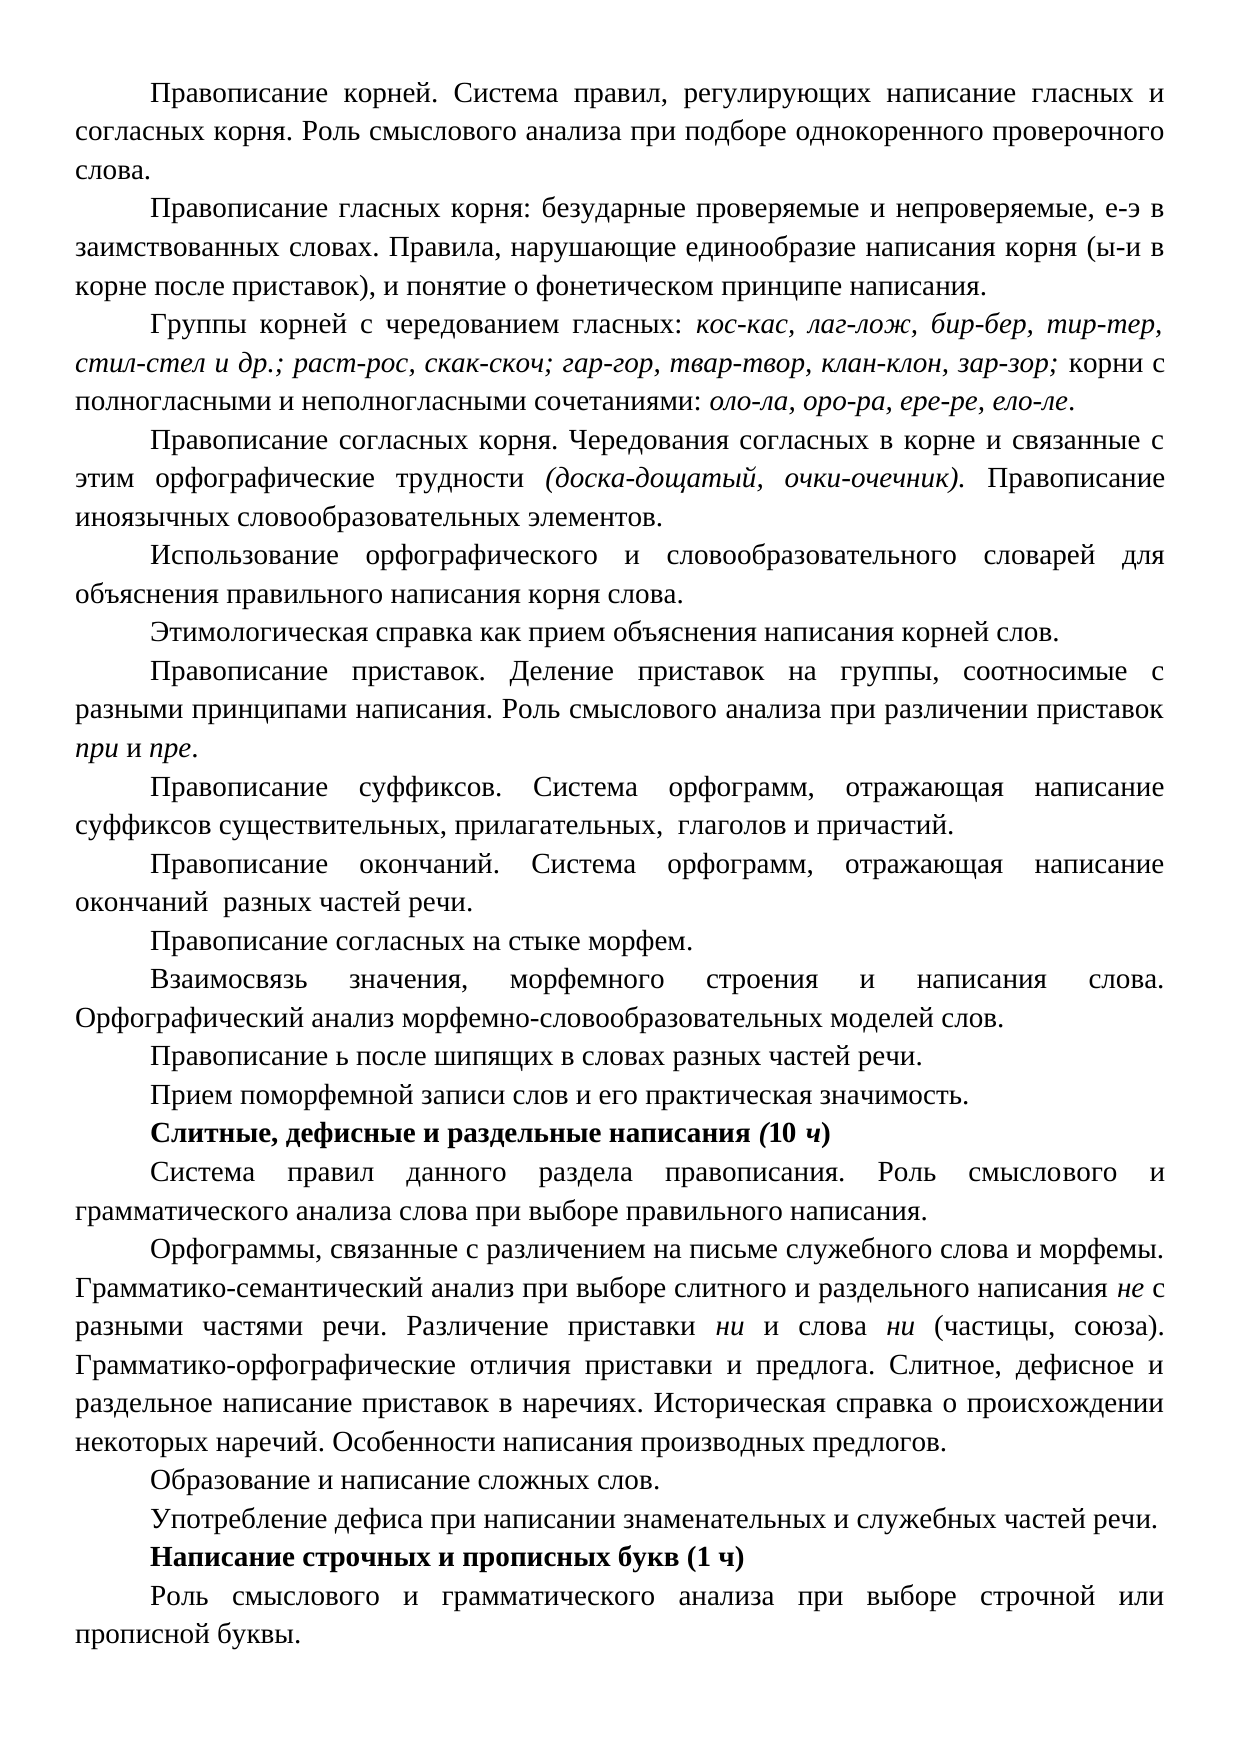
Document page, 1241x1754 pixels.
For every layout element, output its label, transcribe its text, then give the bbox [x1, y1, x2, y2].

text Роль смыслового и грамматического анализа при выборе строчной или прописной буквы. [75, 1578, 1165, 1650]
text Использование орфографического и словообразовательного словарей для объяснения правильного написания корня слова. [75, 537, 1165, 609]
text Правописание гласных корня: безударные проверяемые и непроверяемые, е-э в заимствованных словах. Правила, нарушающие единообразие написания корня (ы-и в корне после приставок), и понятие о фонетическом принципе написания. [75, 191, 1165, 301]
text Группы корней с чередованием гласных: кос-кас, лаг-лож, бир-бер, тир-тер, стил-стел и др.; раст-рос, скак-скоч; гар-гор, твар-твор, клан-клон, зар-зор; корни с полногласными и неполногласными сочетаниями: оло-ла, оро-ра, ере-ре, ело-ле. [75, 306, 1165, 417]
text Правописание окончаний. Система орфограмм, отражающая написание окончаний разных частей речи. [75, 846, 1165, 918]
text Взаимосвязь значения, морфемного строения и написания слова. Орфографический анализ морфемно-словообразовательных моделей слов. [75, 961, 1165, 1033]
text Правописание суффиксов. Система орфограмм, отражающая написание суффиксов существительных, прилагательных, глаголов и причастий. [75, 769, 1165, 841]
text Употребление дефиса при написании знаменательных и служебных частей речи. [75, 1501, 1165, 1534]
text Образование и написание сложных слов. [75, 1462, 1165, 1496]
text Прием поморфемной записи слов и его практическая значимость. [75, 1077, 1165, 1111]
text Правописание согласных корня. Чередования согласных в корне и связанные с этим орфографические трудности (доска-дощатый, очки-очечник). Правописание иноязычных словообразовательных элементов. [75, 422, 1165, 532]
text Написание строчных и прописных букв (1 ч) [75, 1539, 1165, 1573]
text Правописание корней. Система правил, регулирующих написание гласных и согласных корня. Роль смыслового анализа при подборе однокоренного проверочного слова. [75, 75, 1165, 186]
text Этимологическая справка как прием объяснения написания корней слов. [75, 614, 1165, 648]
text Правописание ь после шипящих в словах разных частей речи. [75, 1038, 1165, 1072]
text Система правил данного раздела правописания. Роль смыслового и грамматического анализа слова при выборе правильного написания. [75, 1154, 1165, 1226]
text Правописание приставок. Деление приставок на группы, соотносимые с разными принципами написания. Роль смыслового анализа при различении приставок при и пре. [75, 653, 1165, 764]
text Слитные, дефисные и раздельные написания (10 ч) [75, 1116, 1165, 1149]
text Орфограммы, связанные с различением на письме служебного слова и морфемы. Грамматико-семантический анализ при выборе слитного и раздельного написания не с разными частями речи. Различение приставки ни и слова ни (частицы, союза). Грамматико-орфографические отличия приставки и предлога. Слитное, дефисное и раздельное написание приставок в наречиях. Историческая справка о происхождении некоторых наречий. Особенности написания производных предлогов. [75, 1231, 1165, 1457]
text Правописание согласных на стыке морфем. [75, 923, 1165, 956]
